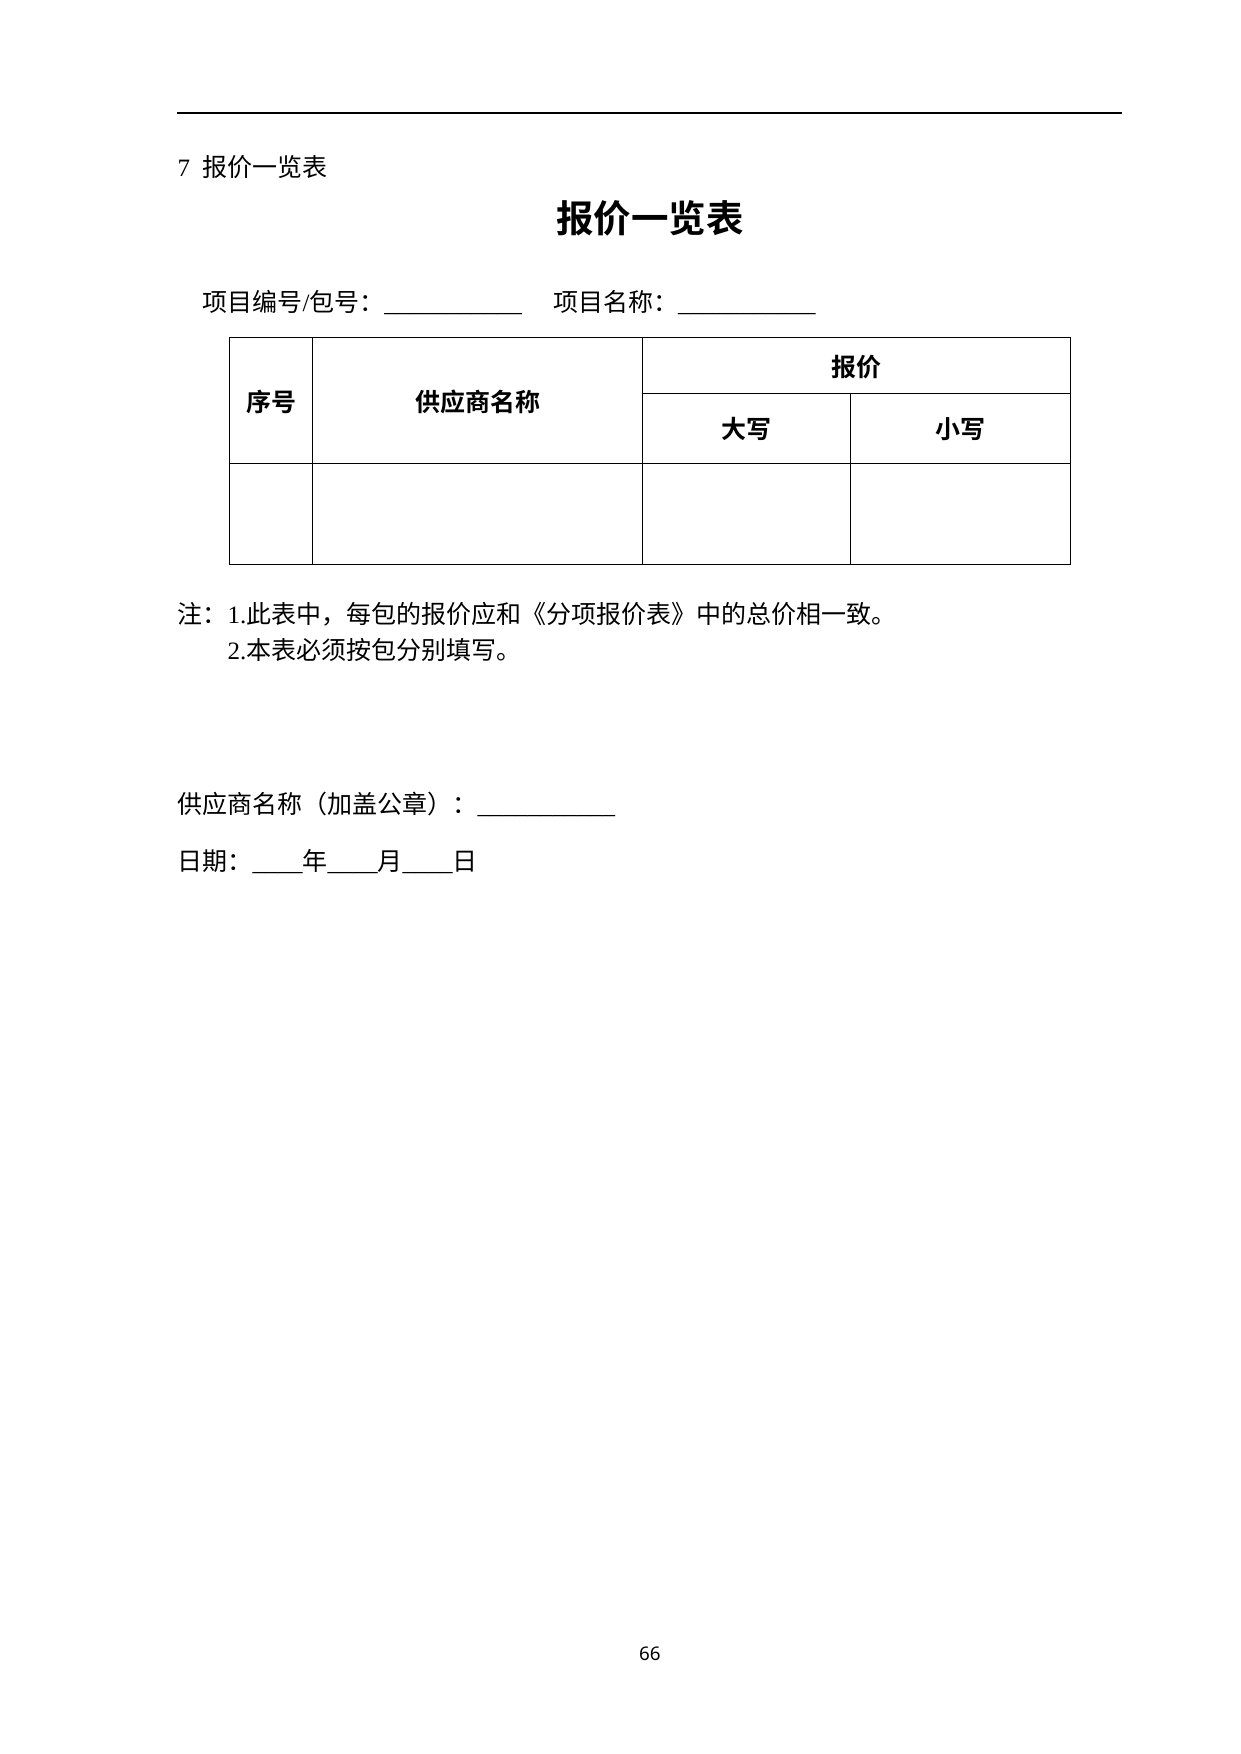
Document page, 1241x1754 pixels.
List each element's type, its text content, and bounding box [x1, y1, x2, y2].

table_cell [643, 464, 850, 564]
text 注：1.此表中，每包的报价应和《分项报价表》中的总价相一致。 [177, 594, 1122, 630]
text 2.本表必须按包分别填写。 [177, 630, 1122, 667]
table_cell 大写 [643, 394, 850, 463]
table_header 报价 [643, 338, 1070, 392]
table_header 序号 [230, 338, 312, 463]
text 供应商名称（加盖公章）：___________ [177, 784, 1122, 820]
text 项目编号/包号：___________ 项目名称：___________ [177, 283, 1122, 319]
table_cell [851, 464, 1070, 564]
table_header 供应商名称 [313, 338, 642, 463]
table_cell 小写 [851, 394, 1070, 463]
text 日期：____年____月____日 [177, 841, 1122, 877]
text 报价一览表 [177, 202, 1122, 239]
table_cell [230, 464, 312, 564]
text 7 报价一览表 [177, 148, 1122, 184]
table_cell [313, 464, 642, 564]
